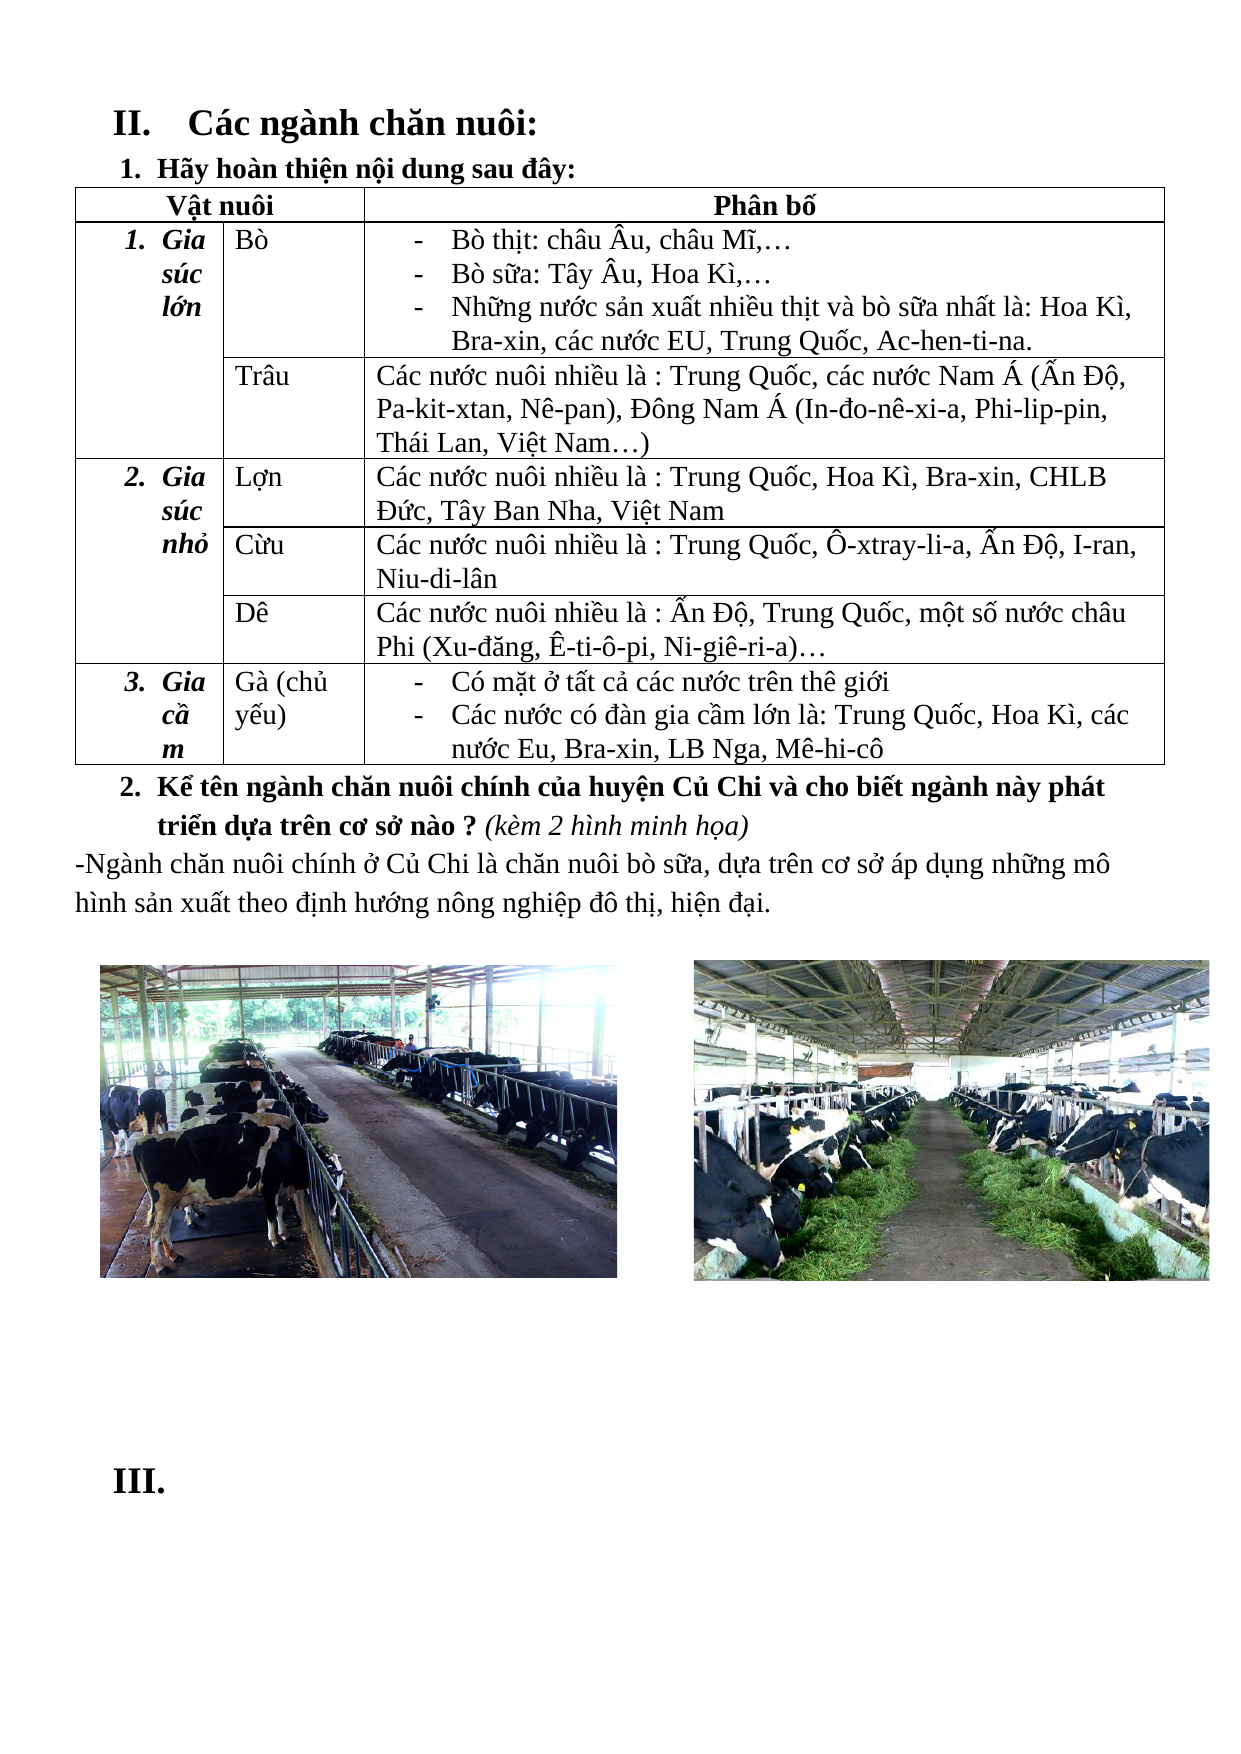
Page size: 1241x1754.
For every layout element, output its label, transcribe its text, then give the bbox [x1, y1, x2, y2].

table_cell Trâu [224, 358, 364, 458]
table_cell Bò thịt: châu Âu, châu Mĩ,… Bò sữa: Tây Âu, Hoa Kì,… Những nước sản xuất nhiều thịt và bò sữa nhất là: Hoa Kì, Bra-xin, các nước EU, Trung Quốc, Ac-hen-ti-na. [365, 223, 1164, 357]
table_cell Lợn [224, 459, 364, 526]
table_cell Các nước nuôi nhiều là : Ấn Độ, Trung Quốc, một số nước châu Phi (Xu-đăng, Ê-ti-ô-pi, Ni-giê-ri-a)… [365, 596, 1164, 663]
subtitle Kể tên ngành chăn nuôi chính của huyện Củ Chi và cho biết ngành này phát triển dựa trên cơ sở nào ? (kèm 2 hình minh họa) [119, 769, 1165, 842]
subtitle Các ngành chăn nuôi: [112, 100, 1165, 143]
table_cell Bò [224, 223, 364, 357]
table_cell Dê [224, 596, 364, 663]
subtitle Hãy hoàn thiện nội dung sau đây: [119, 151, 1165, 184]
table_cell Có mặt ở tất cả các nước trên thê giới Các nước có đàn gia cầm lớn là: Trung Quốc, Hoa Kì, các nước Eu, Bra-xin, LB Nga, Mê-hi-cô [365, 664, 1164, 764]
picture [693, 960, 1210, 1281]
table_cell Cừu [224, 528, 364, 594]
table_cell Gia súc nhỏ [76, 459, 223, 663]
table_cell Các nước nuôi nhiều là : Trung Quốc, các nước Nam Á (Ấn Độ, Pa-kit-xtan, Nê-pan), Đông Nam Á (In-đo-nê-xi-a, Phi-lip-pin, Thái Lan, Việt Nam…) [365, 358, 1164, 458]
text -Ngành chăn nuôi chính ở Củ Chi là chăn nuôi bò sữa, dựa trên cơ sở áp dụng những mô hình sản xuất theo định hướng nông nghiệp đô thị, hiện đại. [75, 847, 1165, 919]
table_cell Các nước nuôi nhiều là : Trung Quốc, Hoa Kì, Bra-xin, CHLB Đức, Tây Ban Nha, Việt Nam [365, 459, 1164, 526]
picture [100, 965, 618, 1278]
table_cell Gà (chủ yếu) [224, 664, 364, 764]
table_header Phân bố [365, 188, 1164, 221]
table_cell Các nước nuôi nhiều là : Trung Quốc, Ô-xtray-li-a, Ấn Độ, I-ran, Niu-di-lân [365, 528, 1164, 594]
table_cell Gia cầm [76, 664, 223, 764]
table_cell Gia súc lớn [76, 223, 223, 458]
table_header Vật nuôi [76, 188, 364, 221]
